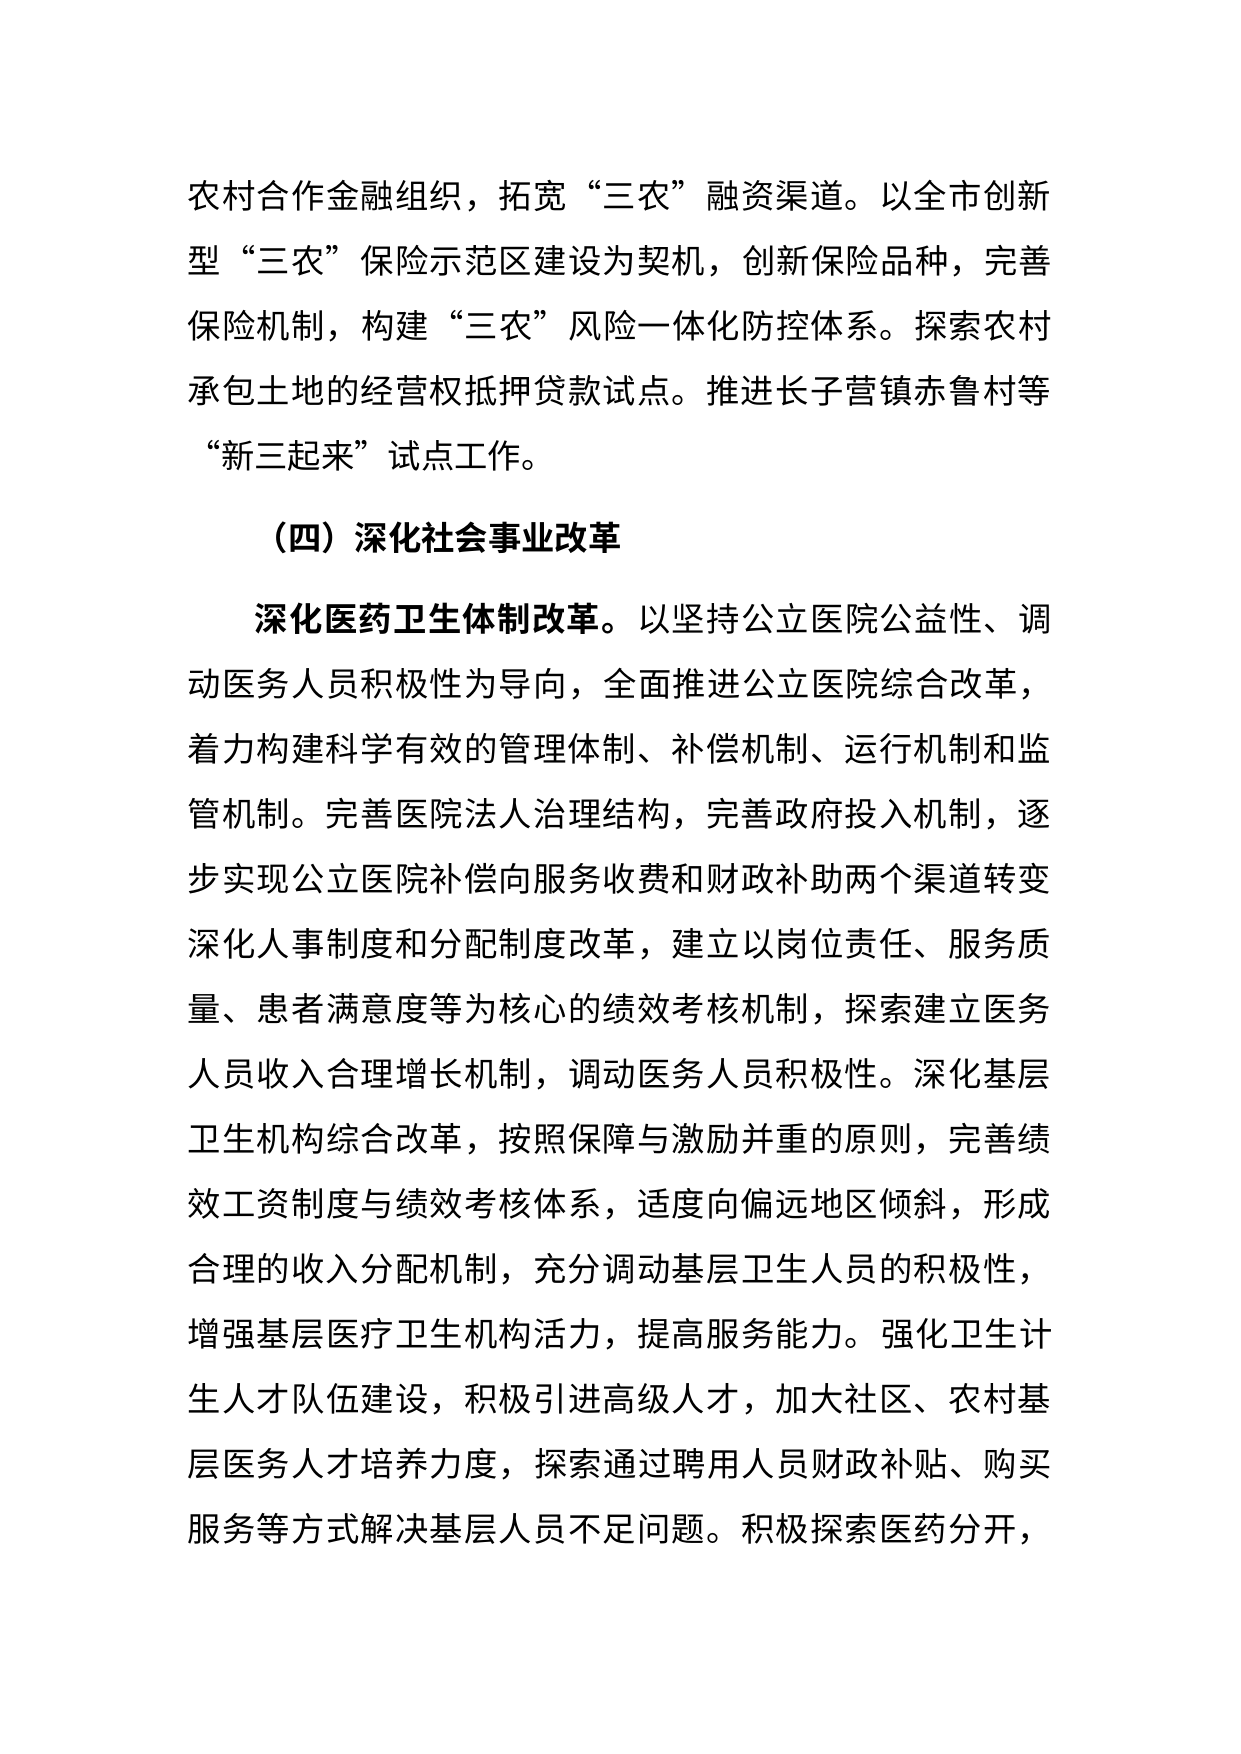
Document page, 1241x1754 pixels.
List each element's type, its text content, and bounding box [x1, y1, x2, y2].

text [187, 584, 1053, 1559]
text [187, 162, 1053, 487]
subtitle （四）深化社会事业改革 [187, 503, 1053, 568]
